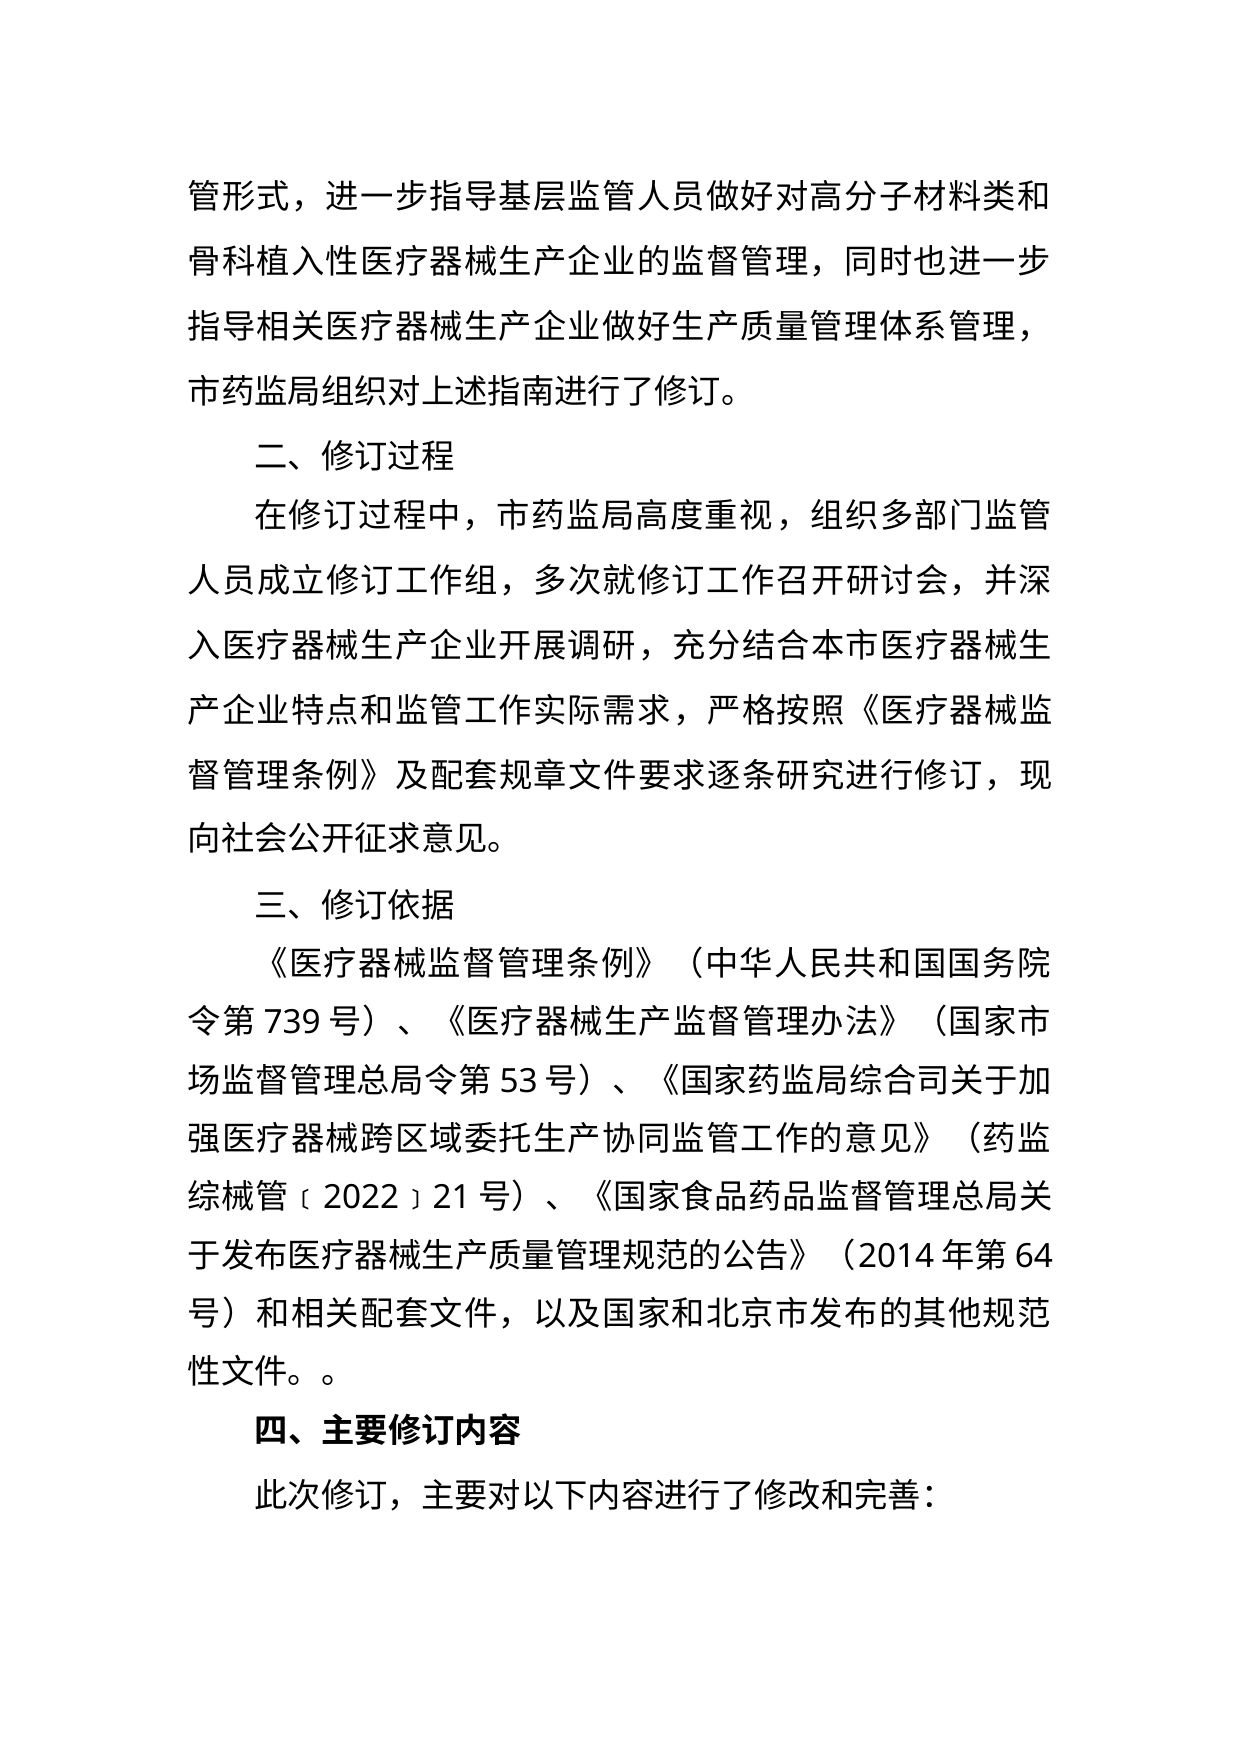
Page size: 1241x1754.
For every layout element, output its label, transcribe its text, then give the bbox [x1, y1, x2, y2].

text 此次修订，主要对以下内容进行了修改和完善： [187, 1460, 1053, 1525]
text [187, 162, 1053, 422]
text 三、修订依据 [187, 870, 1053, 929]
text 二、修订过程 [187, 422, 1053, 480]
text 《医疗器械监督管理条例》（中华人民共和国国务院令第739号）、《医疗器械生产监督管理办法》（国家市场监督管理总局令第53号）、《国家药监局综合司关于加强医疗器械跨区域委托生产协同监管工作的意见》（药监综械管﹝2022﹞21号）、《国家食品药品监督管理总局关于发布医疗器械生产质量管理规范的公告》（2014年第64号）和相关配套文件，以及国家和北京市发布的其他规范性文件。。 [187, 929, 1053, 1395]
text 四、主要修订内容 [187, 1395, 1053, 1460]
text 在修订过程中，市药监局高度重视，组织多部门监管人员成立修订工作组，多次就修订工作召开研讨会，并深入医疗器械生产企业开展调研，充分结合本市医疗器械生产企业特点和监管工作实际需求，严格按照《医疗器械监督管理条例》及配套规章文件要求逐条研究进行修订，现向社会公开征求意见。 [187, 480, 1053, 870]
